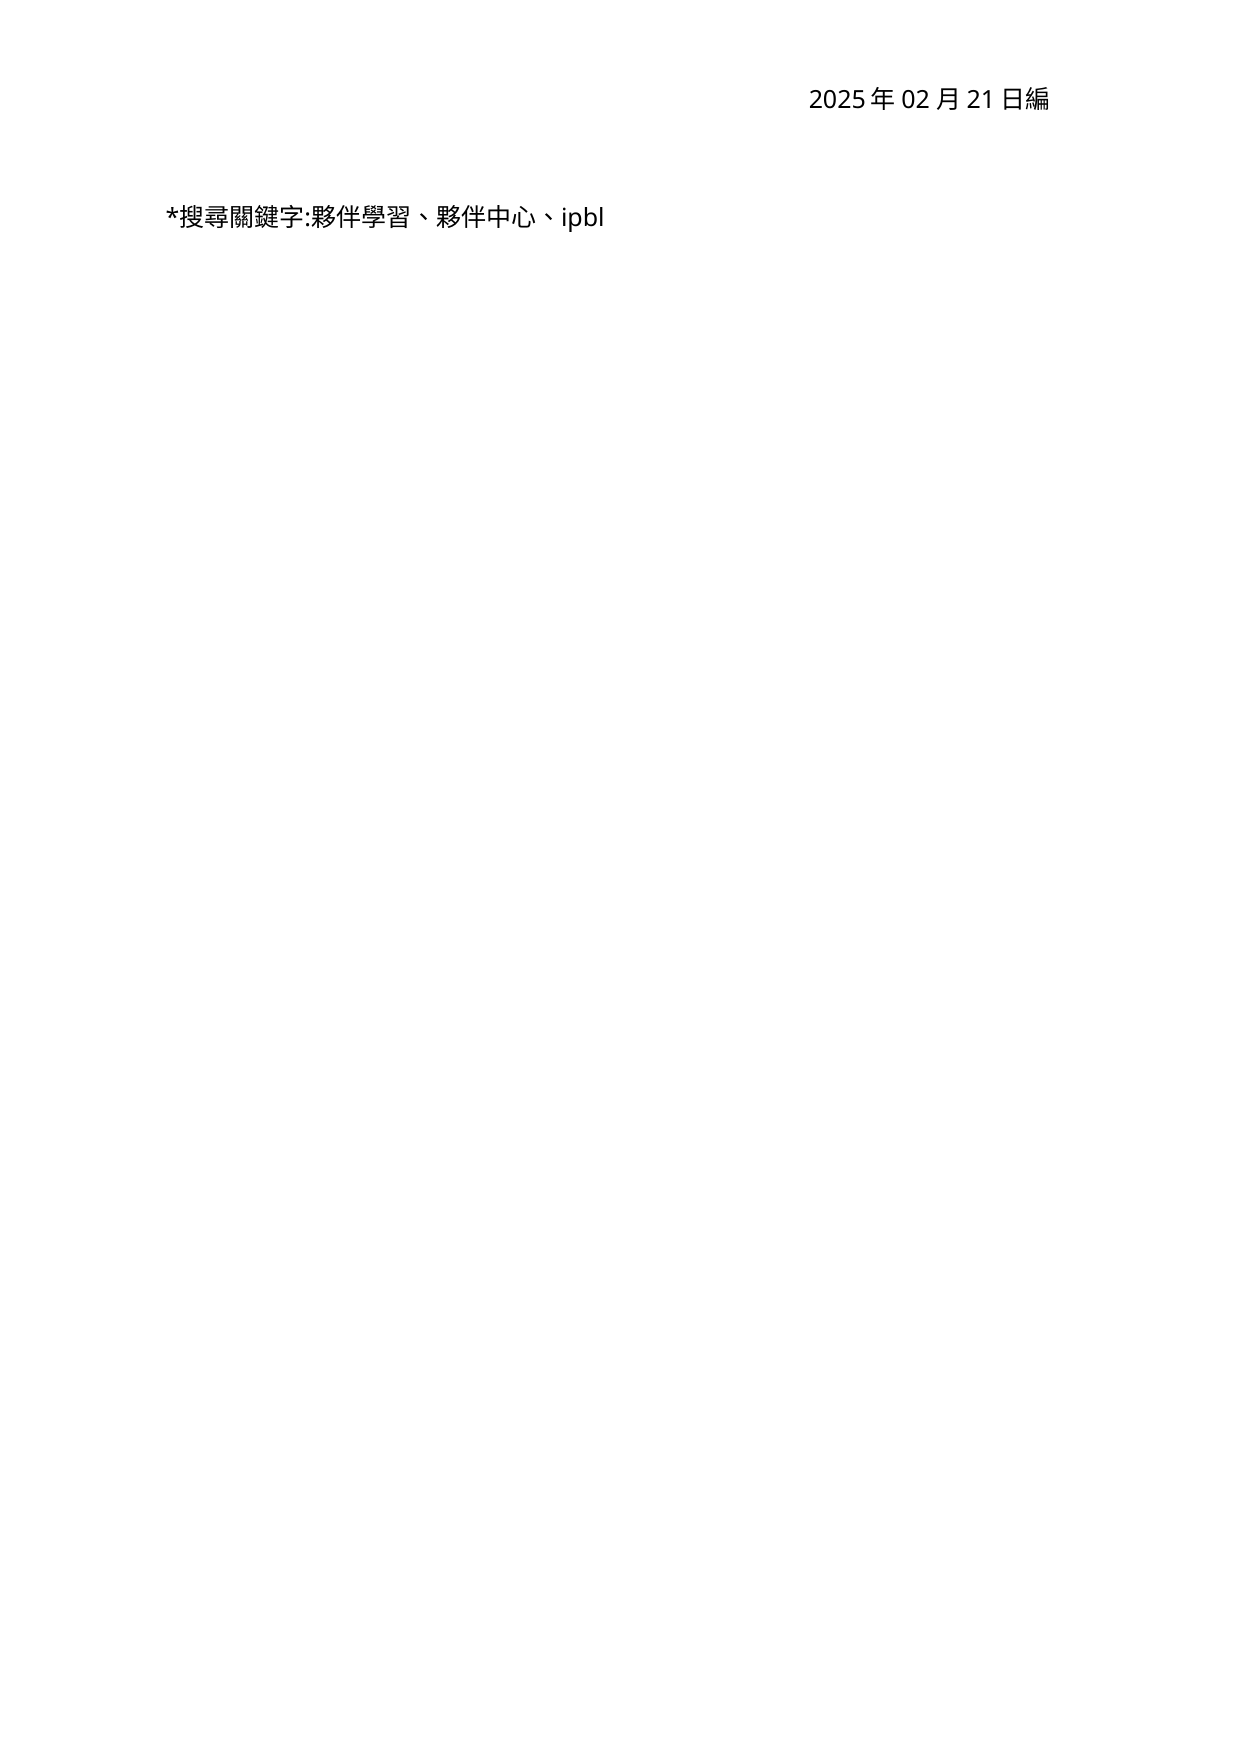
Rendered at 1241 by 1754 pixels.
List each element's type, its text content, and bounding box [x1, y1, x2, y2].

text *搜尋關鍵字:夥伴學習、夥伴中心、ipbl [165, 197, 1075, 233]
